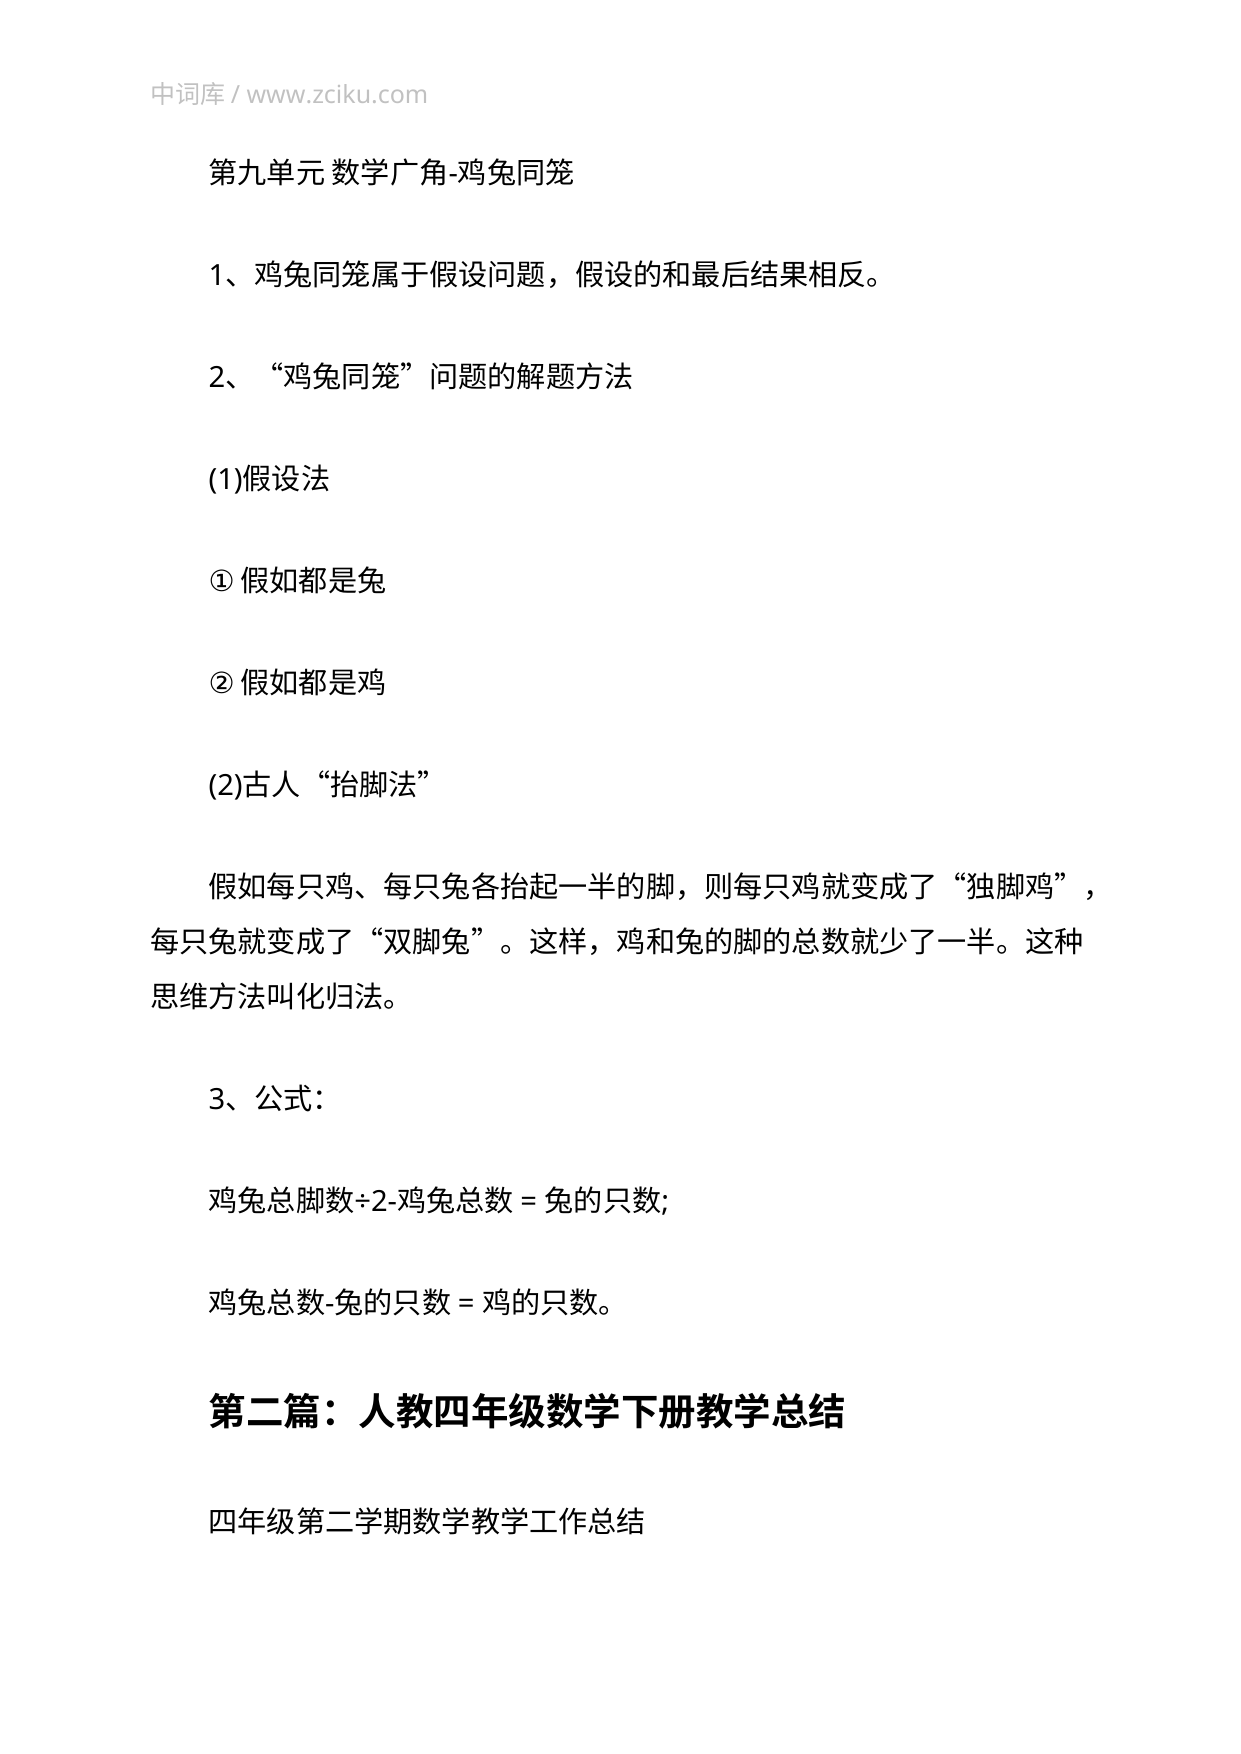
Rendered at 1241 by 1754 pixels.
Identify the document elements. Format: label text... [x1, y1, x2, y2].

text ②假如都是鸡 [150, 660, 1090, 702]
text 四年级第二学期数学教学工作总结 [150, 1499, 1090, 1541]
text 3、公式： [150, 1075, 1090, 1118]
text 第二篇：人教四年级数学下册教学总结 [150, 1381, 1090, 1436]
text 鸡兔总脚数÷2-鸡兔总数 = 兔的只数; [150, 1177, 1090, 1220]
text ①假如都是兔 [150, 558, 1090, 600]
text 鸡兔总数-兔的只数 = 鸡的只数。 [150, 1279, 1090, 1322]
text 第九单元 数学广角-鸡兔同笼 [150, 150, 1090, 192]
text (2)古人“抬脚法” [150, 762, 1090, 804]
text 2、“鸡兔同笼”问题的解题方法 [150, 354, 1090, 396]
text 假如每只鸡、每只兔各抬起一半的脚，则每只鸡就变成了“独脚鸡”，每只兔就变成了“双脚兔”。这样，鸡和兔的脚的总数就少了一半。这种思维方法叫化归法。 [150, 864, 1090, 1016]
text (1)假设法 [150, 456, 1090, 498]
text 1、鸡兔同笼属于假设问题，假设的和最后结果相反。 [150, 252, 1090, 294]
